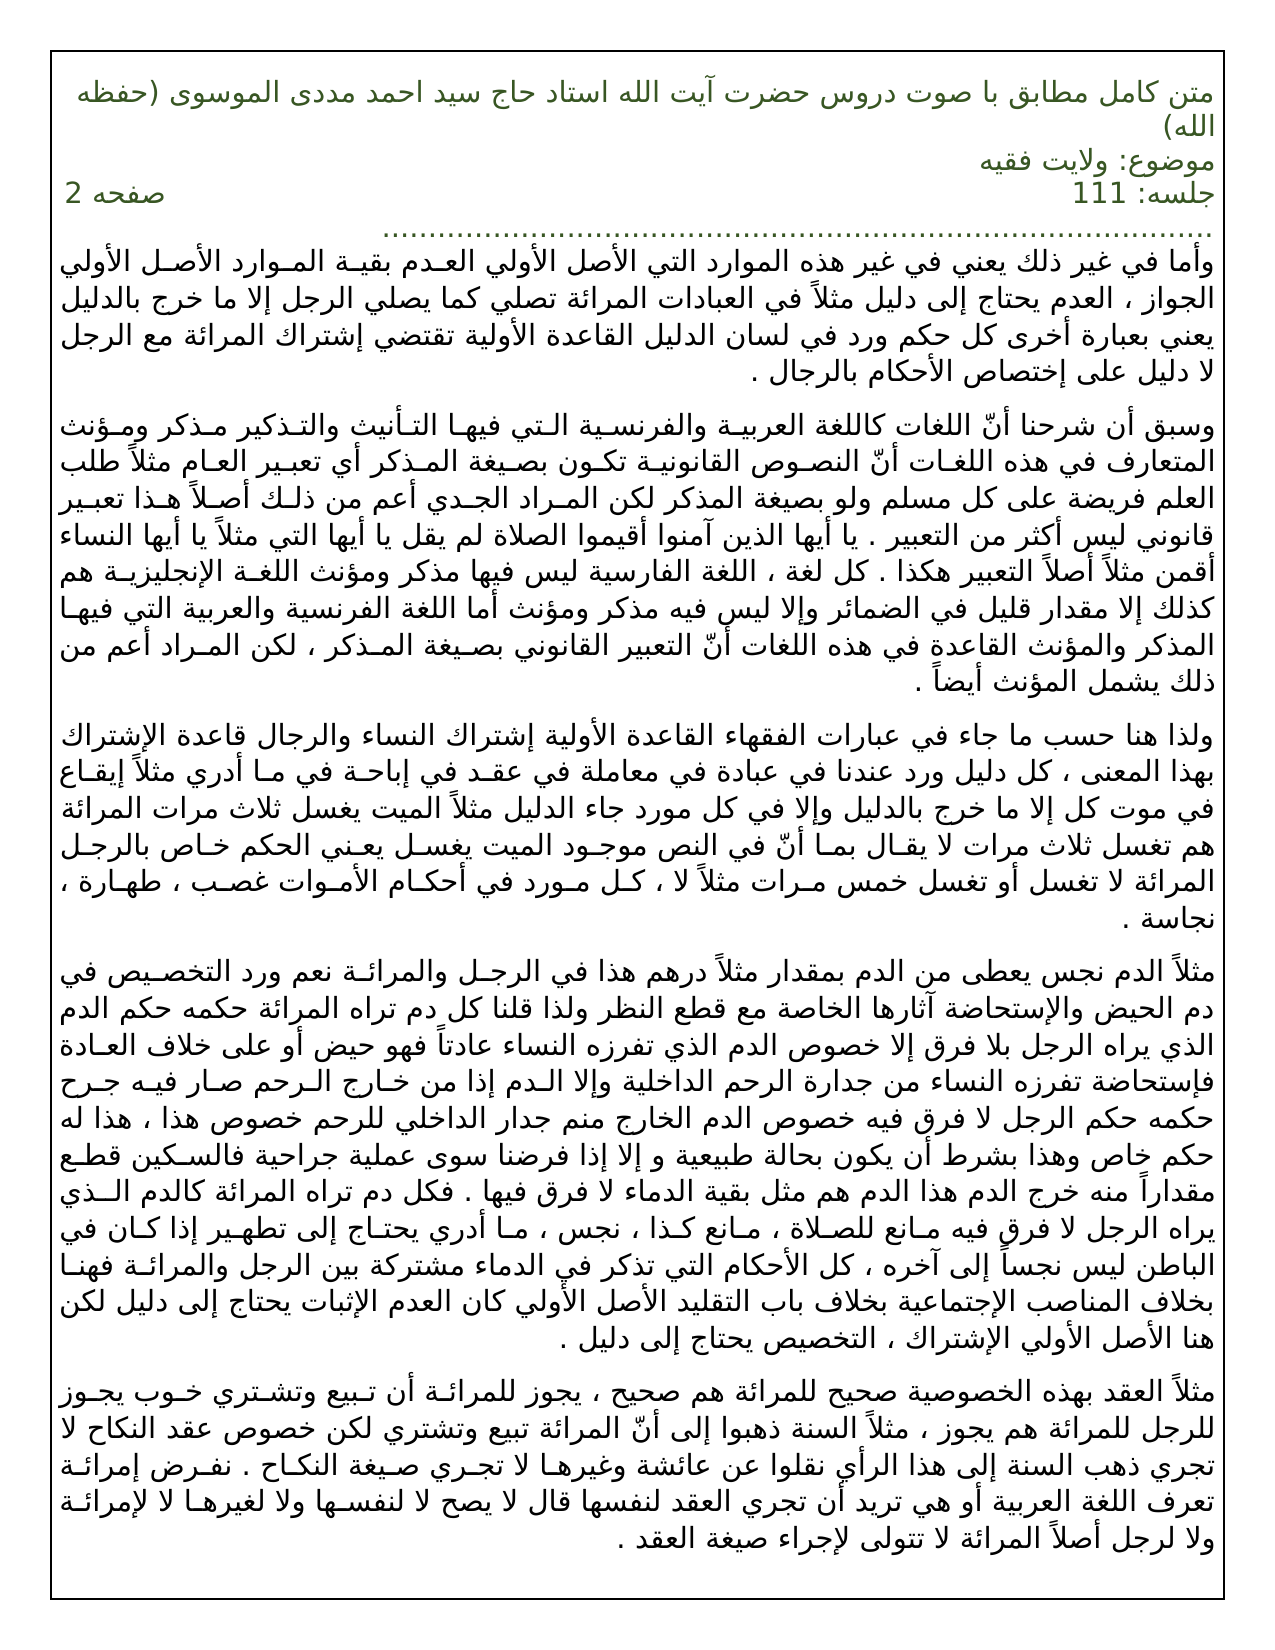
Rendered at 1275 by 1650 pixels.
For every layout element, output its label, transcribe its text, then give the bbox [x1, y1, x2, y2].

text وسبق أن شرحنا أنّ اللغات كاللغة العربية والفرنسية التي فيها التأنيث والتذكير مذكر ومؤنث المتعارف في هذه اللغات أنّ النصوص القانونية تكون بصيغة المذكر أي تعبير العام مثلاً طلب العلم فريضة على كل مسلم ولو بصيغة المذكر لكن المراد الجدي أعم من ذلك أصلاً هذا تعبير قانوني ليس أكثر من التعبير . يا أيها الذين آمنوا أقيموا الصلاة لم يقل يا أيها التي مثلاً يا أيها النساء أقمن مثلاً أصلاً التعبير هكذا . كل لغة ، اللغة الفارسية ليس فيها مذكر ومؤنث اللغة الإنجليزية هم كذلك إلا مقدار قليل في الضمائر وإلا ليس فيه مذكر ومؤنث أما اللغة الفرنسية والعربية التي فيها المذكر والمؤنث القاعدة في هذه اللغات أنّ التعبير القانوني بصيغة المذكر ، لكن المراد أعم من ذلك يشمل المؤنث أيضاً . [59, 408, 1216, 699]
text مثلاً الدم نجس يعطى من الدم بمقدار مثلاً درهم هذا في الرجل والمرائة نعم ورد التخصيص في دم الحيض والإستحاضة آثارها الخاصة مع قطع النظر ولذا قلنا كل دم تراه المرائة حكمه حكم الدم الذي يراه الرجل بلا فرق إلا خصوص الدم الذي تفرزه النساء عادتاً فهو حيض أو على خلاف العادة فإستحاضة تفرزه النساء من جدارة الرحم الداخلية وإلا الدم إذا من خارج الرحم صار فيه جرح حكمه حكم الرجل لا فرق فيه خصوص الدم الخارج منم جدار الداخلي للرحم خصوص هذا ، هذا له حكم خاص وهذا بشرط أن يكون بحالة طبيعية و إلا إذا فرضنا سوى عملية جراحية فالسكين قطع مقداراً منه خرج الدم هذا الدم هم مثل بقية الدماء لا فرق فيها . فكل دم تراه المرائة كالدم الذي يراه الرجل لا فرق فيه مانع للصلاة ، مانع كذا ، نجس ، ما أدري يحتاج إلى تطهير إذا كان في الباطن ليس نجساً إلى آخره ، كل الأحكام التي تذكر في الدماء مشتركة بين الرجل والمرائة فهنا بخلاف المناصب الإجتماعية بخلاف باب التقليد الأصل الأولي كان العدم الإثبات يحتاج إلى دليل لكن هنا الأصل الأولي الإشتراك ، التخصيص يحتاج إلى دليل . [59, 955, 1216, 1355]
text مثلاً العقد بهذه الخصوصية صحيح للمرائة هم صحيح ، يجوز للمرائة أن تبيع وتشتري خوب يجوز للرجل للمرائة هم يجوز ، مثلاً السنة ذهبوا إلى أنّ المرائة تبيع وتشتري لكن خصوص عقد النكاح لا تجري ذهب السنة إلى هذا الرأي نقلوا عن عائشة وغيرها لا تجري صيغة النكاح . نفرض إمرائة تعرف اللغة العربية أو هي تريد أن تجري العقد لنفسها قال لا يصح لا لنفسها ولا لغيرها لا لإمرائة ولا لرجل أصلاً المرائة لا تتولى لإجراء صيغة العقد . [59, 1375, 1216, 1555]
text ولذا هنا حسب ما جاء في عبارات الفقهاء القاعدة الأولية إشتراك النساء والرجال قاعدة الإشتراك بهذا المعنى ، كل دليل ورد عندنا في عبادة في معاملة في عقد في إباحة في ما أدري مثلاً إيقاع في موت كل إلا ما خرج بالدليل وإلا في كل مورد جاء الدليل مثلاً الميت يغسل ثلاث مرات المرائة هم تغسل ثلاث مرات لا يقال بما أنّ في النص موجود الميت يغسل يعني الحكم خاص بالرجل المرائة لا تغسل أو تغسل خمس مرات مثلاً لا ، كل مورد في أحكام الأموات غصب ، طهارة ، نجاسة . [59, 718, 1216, 935]
text وأما في غير ذلك يعني في غير هذه الموارد التي الأصل الأولي العدم بقية الموارد الأصل الأولي الجواز ، العدم يحتاج إلى دليل مثلاً في العبادات المرائة تصلي كما يصلي الرجل إلا ما خرج بالدليل يعني بعبارة أخرى كل حكم ورد في لسان الدليل القاعدة الأولية تقتضي إشتراك المرائة مع الرجل لا دليل على إختصاص الأحكام بالرجال . [59, 245, 1216, 389]
